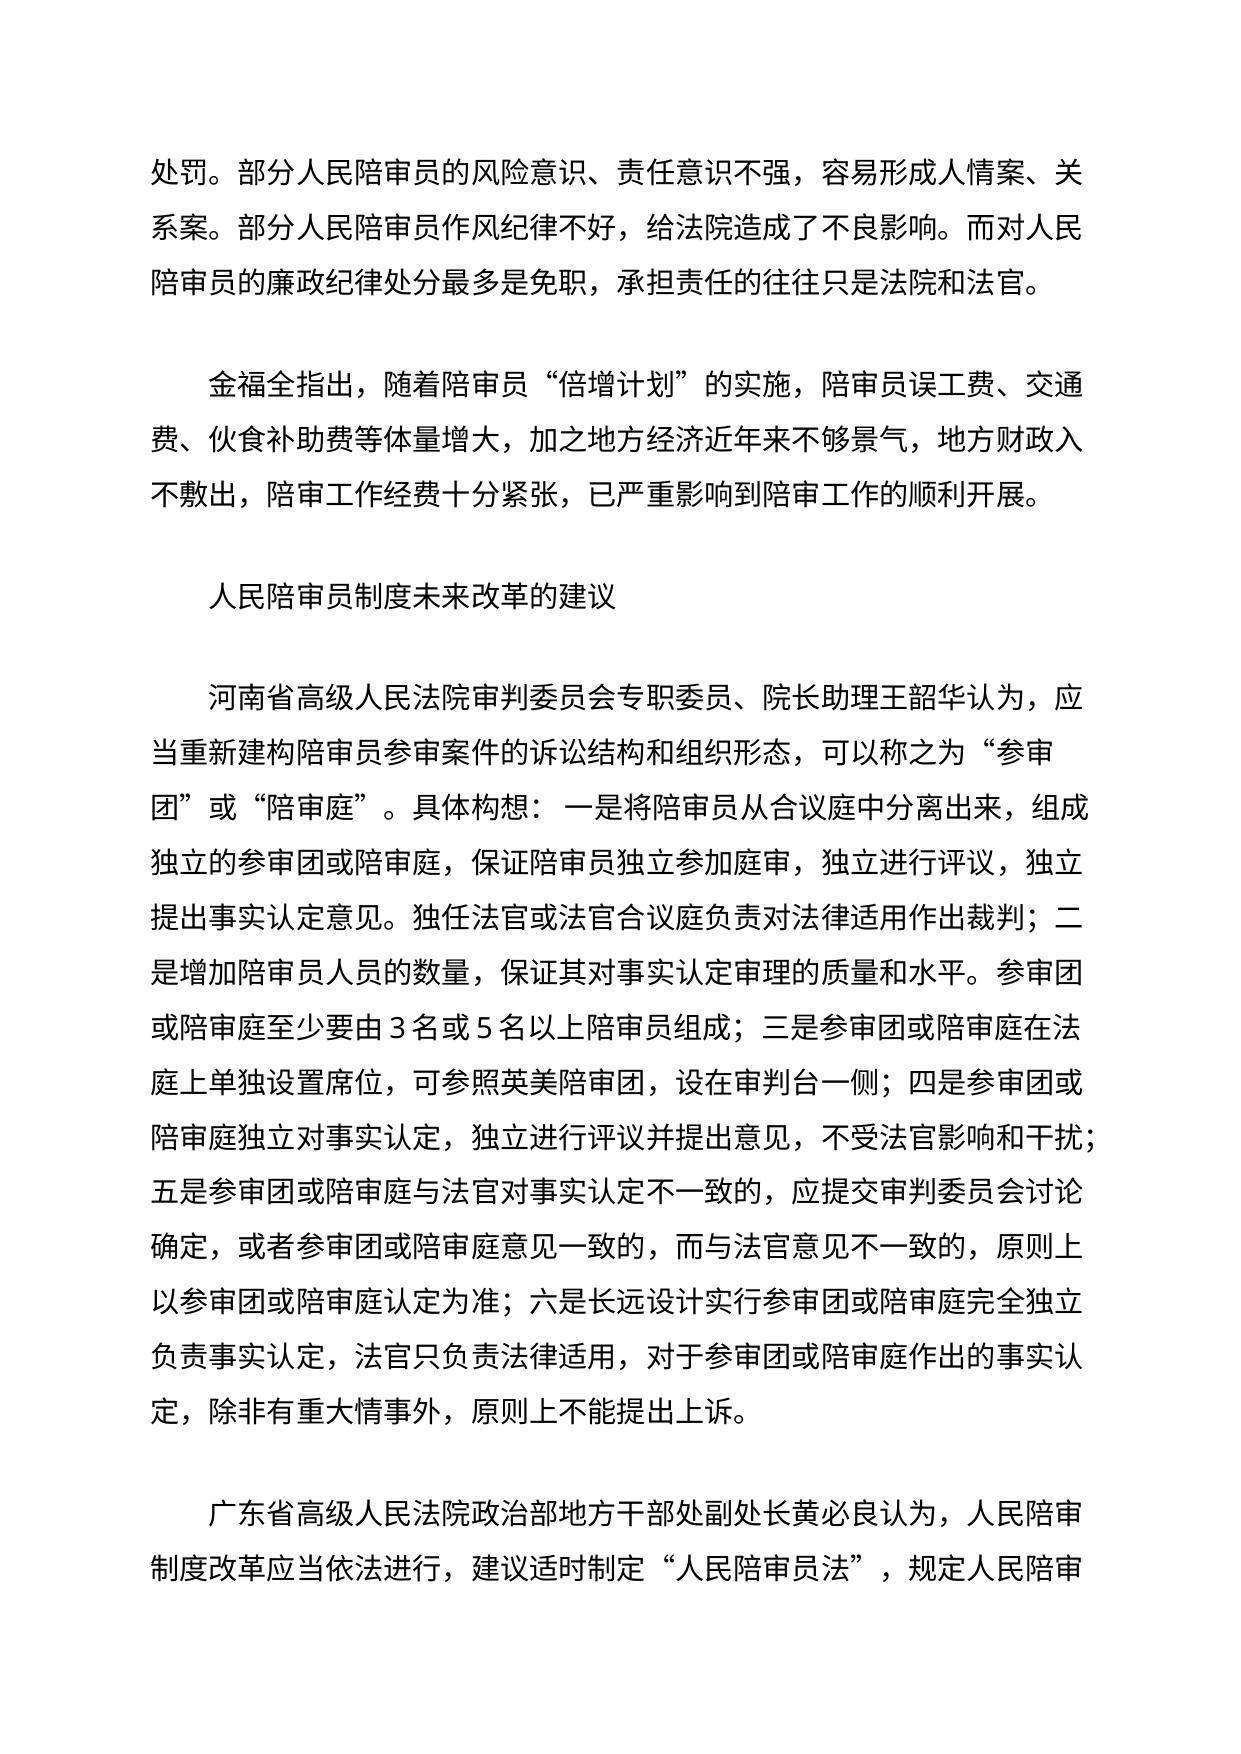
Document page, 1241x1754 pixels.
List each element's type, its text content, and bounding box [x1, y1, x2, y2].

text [150, 150, 1090, 302]
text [150, 1490, 1090, 1588]
text 人民陪审员制度未来改革的建议 [150, 573, 1090, 615]
text 金福全指出，随着陪审员“倍增计划”的实施，陪审员误工费、交通费、伙食补助费等体量增大，加之地方经济近年来不够景气，地方财政入不敷出，陪审工作经费十分紧张，已严重影响到陪审工作的顺利开展。 [150, 362, 1090, 514]
text 河南省高级人民法院审判委员会专职委员、院长助理王韶华认为，应当重新建构陪审员参审案件的诉讼结构和组织形态，可以称之为“参审团”或“陪审庭”。具体构想： 一是将陪审员从合议庭中分离出来，组成独立的参审团或陪审庭，保证陪审员独立参加庭审，独立进行评议，独立提出事实认定意见。独任法官或法官合议庭负责对法律适用作出裁判；二是增加陪审员人员的数量，保证其对事实认定审理的质量和水平。参审团或陪审庭至少要由3名或5名以上陪审员组成；三是参审团或陪审庭在法庭上单独设置席位，可参照英美陪审团，设在审判台一侧；四是参审团或陪审庭独立对事实认定，独立进行评议并提出意见，不受法官影响和干扰；五是参审团或陪审庭与法官对事实认定不一致的，应提交审判委员会讨论确定，或者参审团或陪审庭意见一致的，而与法官意见不一致的，原则上以参审团或陪审庭认定为准；六是长远设计实行参审团或陪审庭完全独立负责事实认定，法官只负责法律适用，对于参审团或陪审庭作出的事实认定，除非有重大情事外，原则上不能提出上诉。 [150, 675, 1090, 1431]
